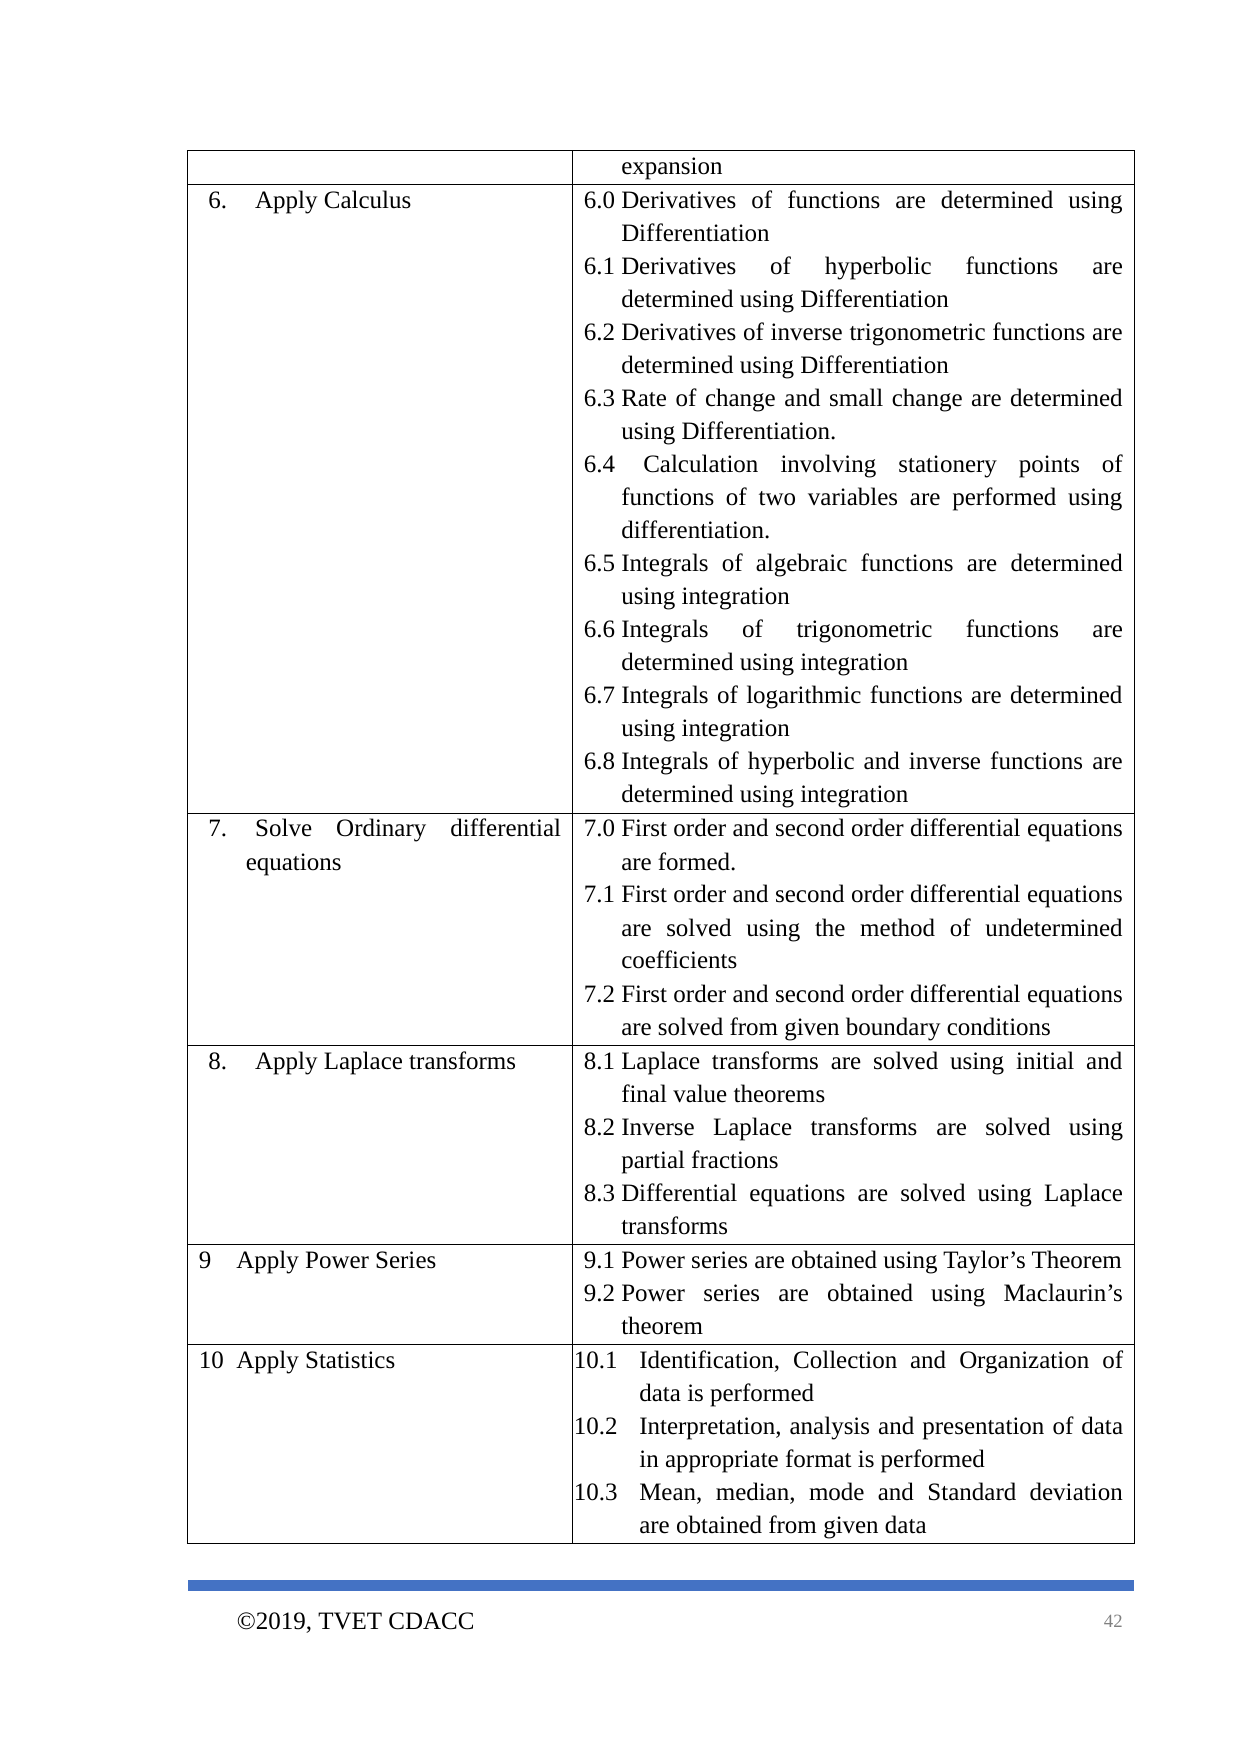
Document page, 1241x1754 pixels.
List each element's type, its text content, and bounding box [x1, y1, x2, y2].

table_cell First order and second order differential equations are formed. First order and second order differential equations are solved using the method of undetermined coefficients First order and second order differential equations are solved from given boundary conditions [573, 814, 1134, 1045]
table_cell Identification, Collection and Organization of data is performed Interpretation, analysis and presentation of data in appropriate format is performed Mean, median, mode and Standard deviation are obtained from given data [573, 1345, 1134, 1543]
table_cell Laplace transforms are solved using initial and final value theorems Inverse Laplace transforms are solved using partial fractions Differential equations are solved using Laplace transforms [573, 1046, 1134, 1244]
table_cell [573, 151, 1134, 184]
table_cell Apply Statistics [188, 1345, 572, 1543]
table_cell Power series are obtained using Taylor’s Theorem Power series are obtained using Maclaurin’s theorem [573, 1245, 1134, 1344]
table_cell Apply Laplace transforms [188, 1046, 572, 1244]
table_cell Apply Power Series [188, 1245, 572, 1344]
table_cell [188, 151, 572, 184]
table_cell Derivatives of functions are determined using Differentiation Derivatives of hyperbolic functions are determined using Differentiation Derivatives of inverse trigonometric functions are determined using Differentiation Rate of change and small change are determined using Differentiation. Calculation involving stationery points of functions of two variables are performed using differentiation. Integrals of algebraic functions are determined using integration Integrals of trigonometric functions are determined using integration Integrals of logarithmic functions are determined using integration Integrals of hyperbolic and inverse functions are determined using integration [573, 185, 1134, 812]
table_cell Apply Calculus [188, 185, 572, 812]
table_cell Solve Ordinary differential equations [188, 814, 572, 1045]
